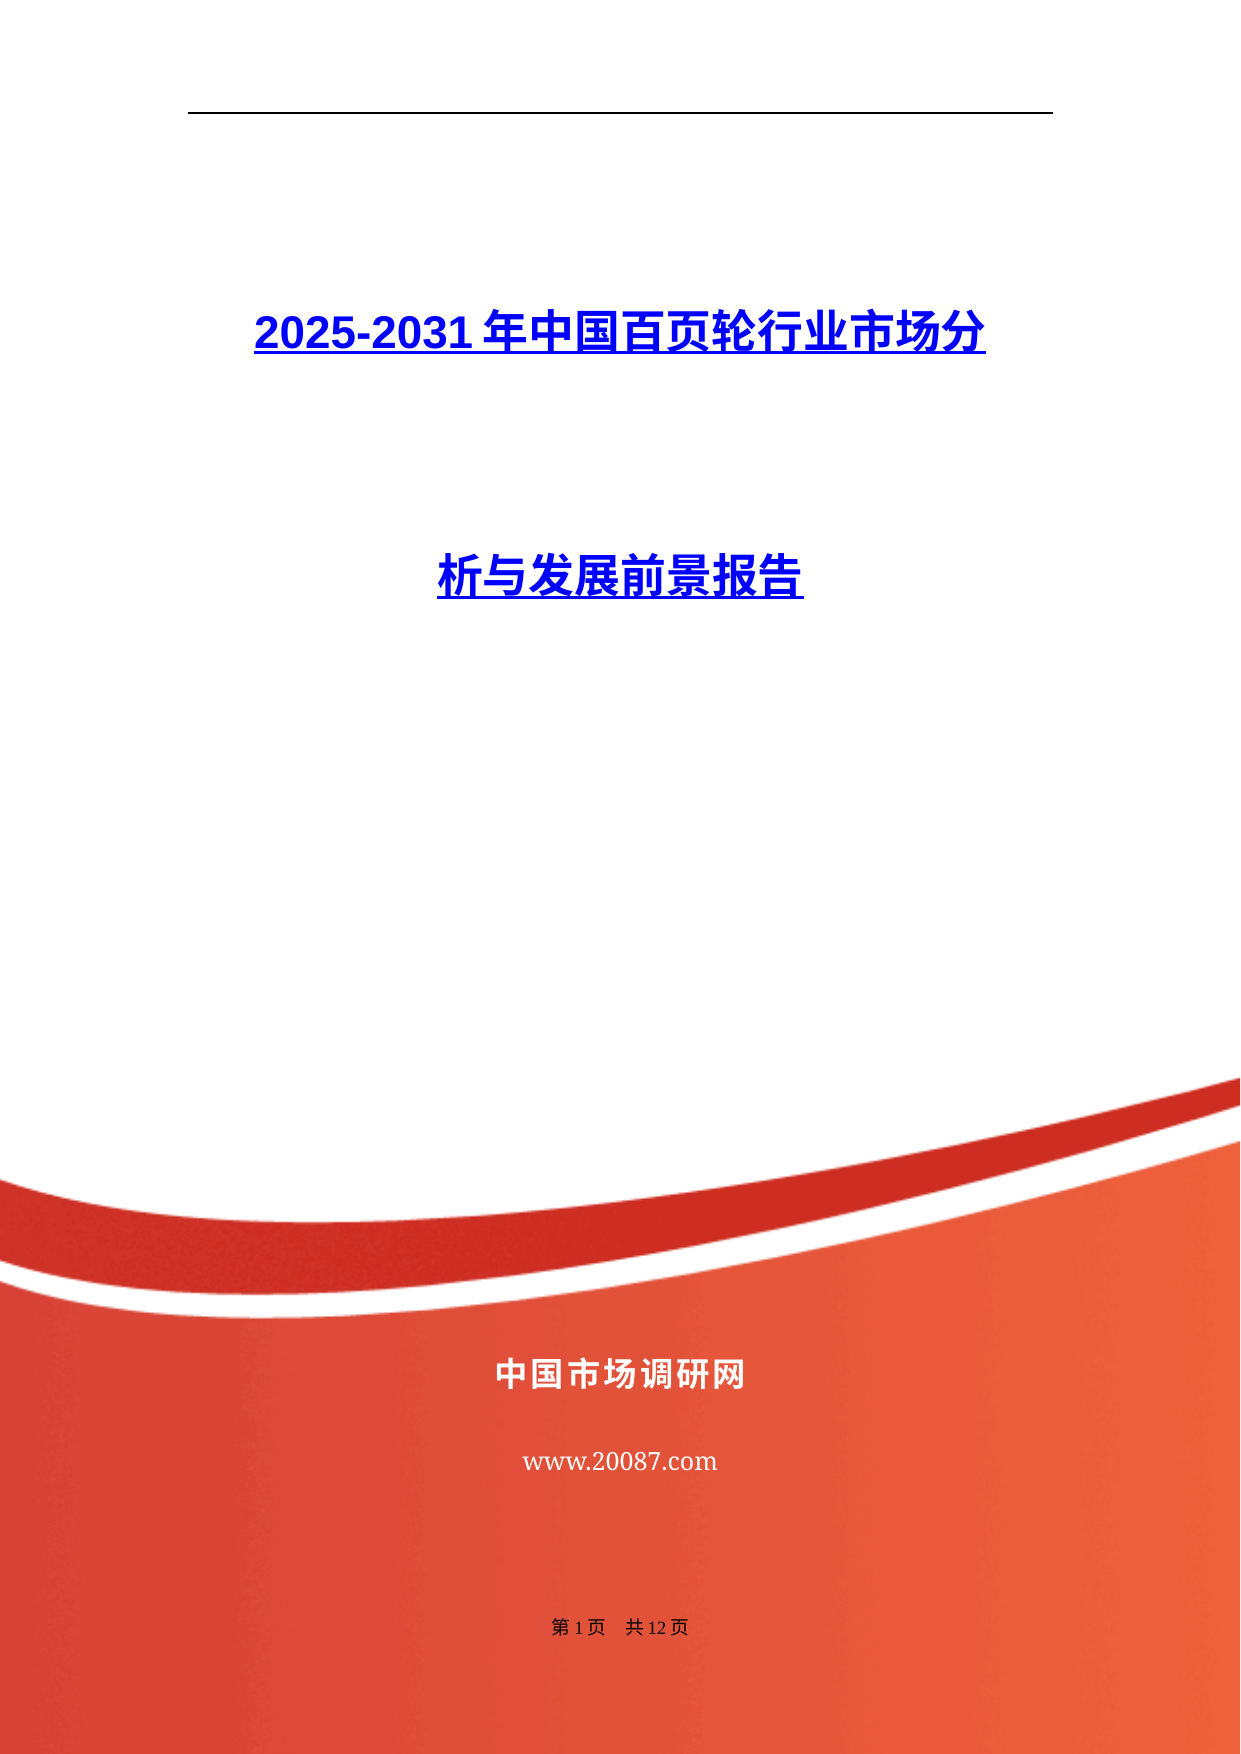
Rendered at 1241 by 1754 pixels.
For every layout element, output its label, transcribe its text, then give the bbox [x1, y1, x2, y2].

subtitle 中国市场调研网 [187, 1339, 1053, 1404]
picture [0, 1006, 1241, 1754]
table_header 2025-2031年中国百页轮行业市场分析与发展前景报告 [188, 207, 1053, 773]
text www.20087.com [187, 1428, 1053, 1493]
